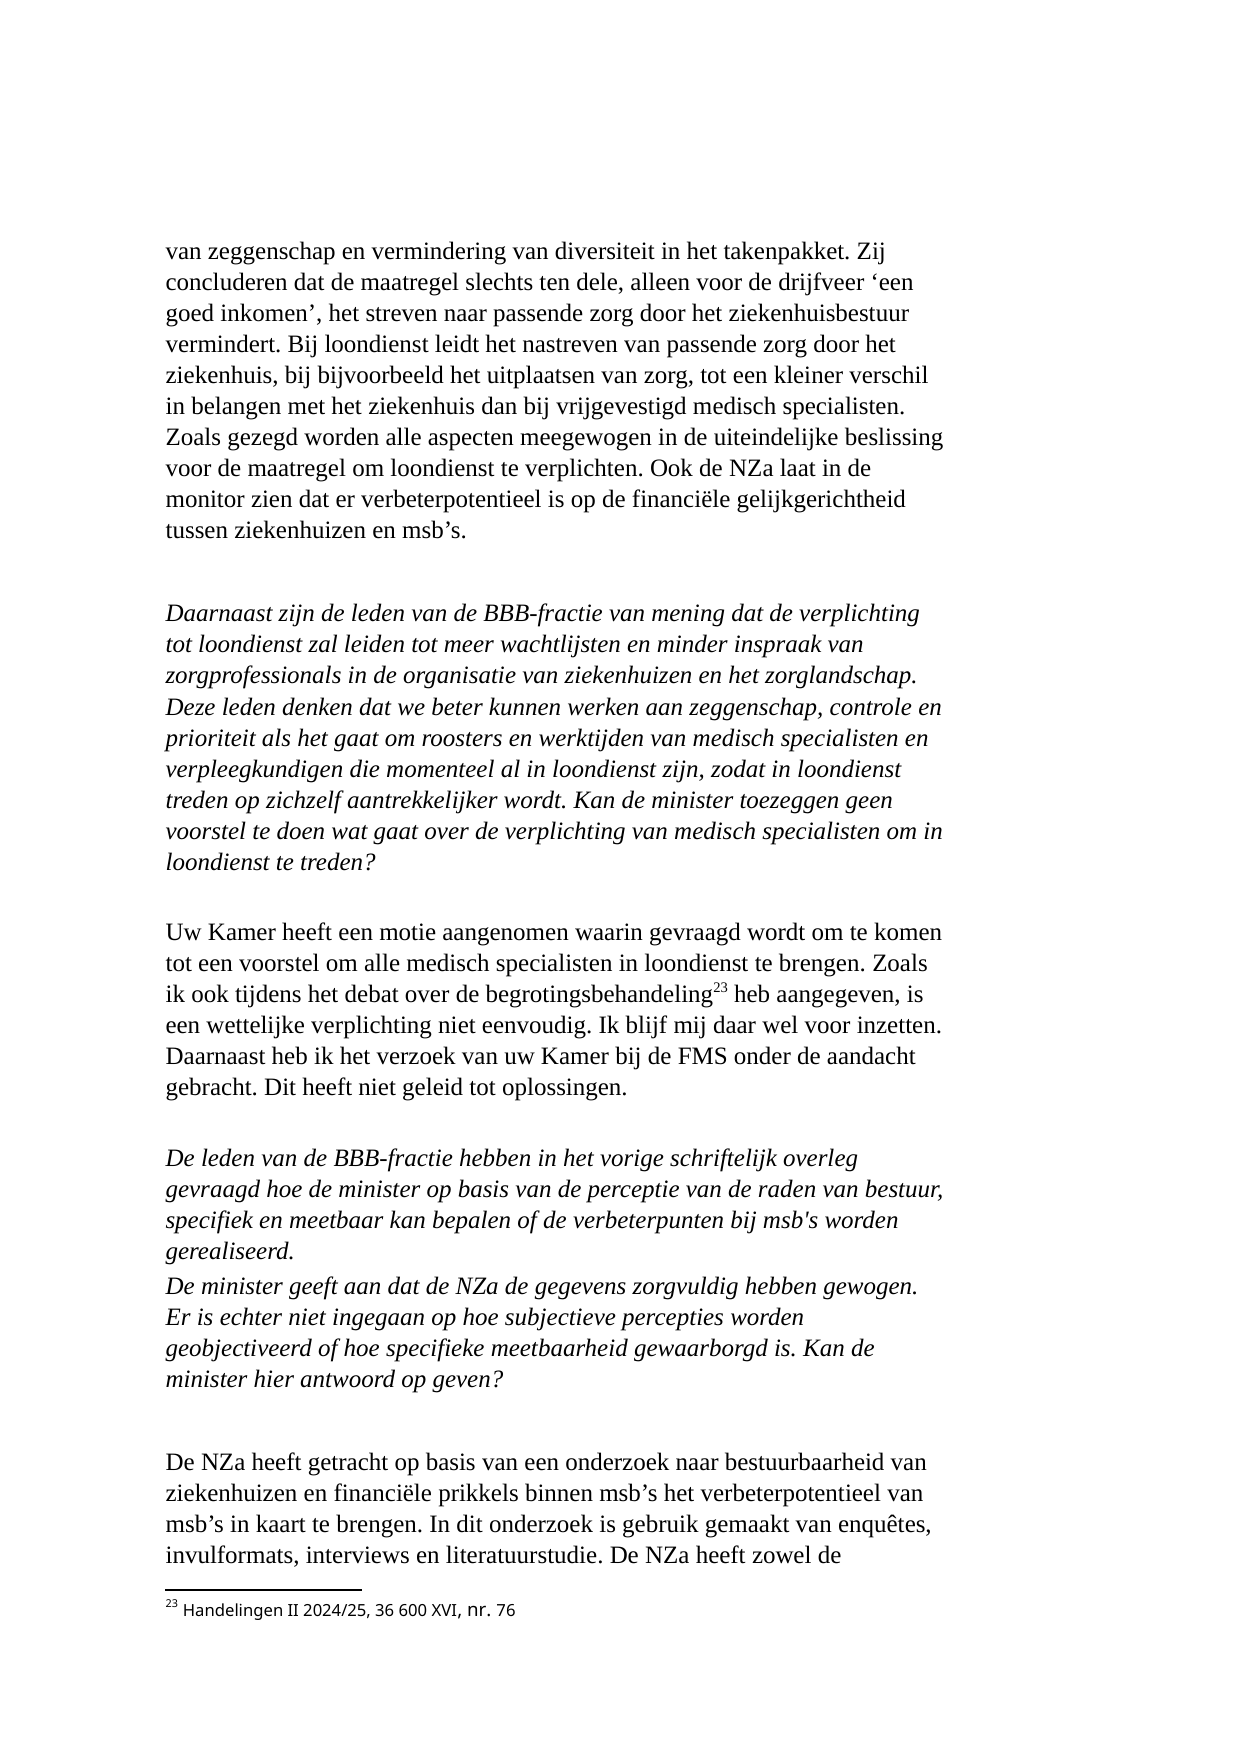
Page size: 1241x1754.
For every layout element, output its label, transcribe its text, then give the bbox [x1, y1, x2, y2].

text Uw Kamer heeft een motie aangenomen waarin gevraagd wordt om te komen tot een voorstel om alle medisch specialisten in loondienst te brengen. Zoals ik ook tijdens het debat over de begrotingsbehandeling heb aangegeven, is een wettelijke verplichting niet eenvoudig. Ik blijf mij daar wel voor inzetten. Daarnaast heb ik het verzoek van uw Kamer bij de FMS onder de aandacht gebracht. Dit heeft niet geleid tot oplossingen. [165, 917, 950, 1101]
text De leden van de BBB-fractie hebben in het vorige schriftelijk overleg gevraagd hoe de minister op basis van de perceptie van de raden van bestuur, specifiek en meetbaar kan bepalen of de verbeterpunten bij msb's worden gerealiseerd. [165, 1143, 950, 1265]
text De minister geeft aan dat de NZa de gegevens zorgvuldig hebben gewogen. Er is echter niet ingegaan op hoe subjectieve percepties worden geobjectiveerd of hoe specifieke meetbaarheid gewaarborgd is. Kan de minister hier antwoord op geven?​ [165, 1271, 950, 1393]
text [165, 236, 950, 544]
text Daarnaast zijn de leden van de BBB-fractie van mening dat de verplichting tot loondienst zal leiden tot meer wachtlijsten en minder inspraak van zorgprofessionals in de organisatie van ziekenhuizen en het zorglandschap. Deze leden denken dat we beter kunnen werken aan zeggenschap, controle en prioriteit als het gaat om roosters en werktijden van medisch specialisten en verpleegkundigen die momenteel al in loondienst zijn, zodat in loondienst treden op zichzelf aantrekkelijker wordt. Kan de minister toezeggen geen voorstel te doen wat gaat over de verplichting van medisch specialisten om in loondienst te treden? [165, 598, 950, 876]
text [165, 1447, 950, 1569]
